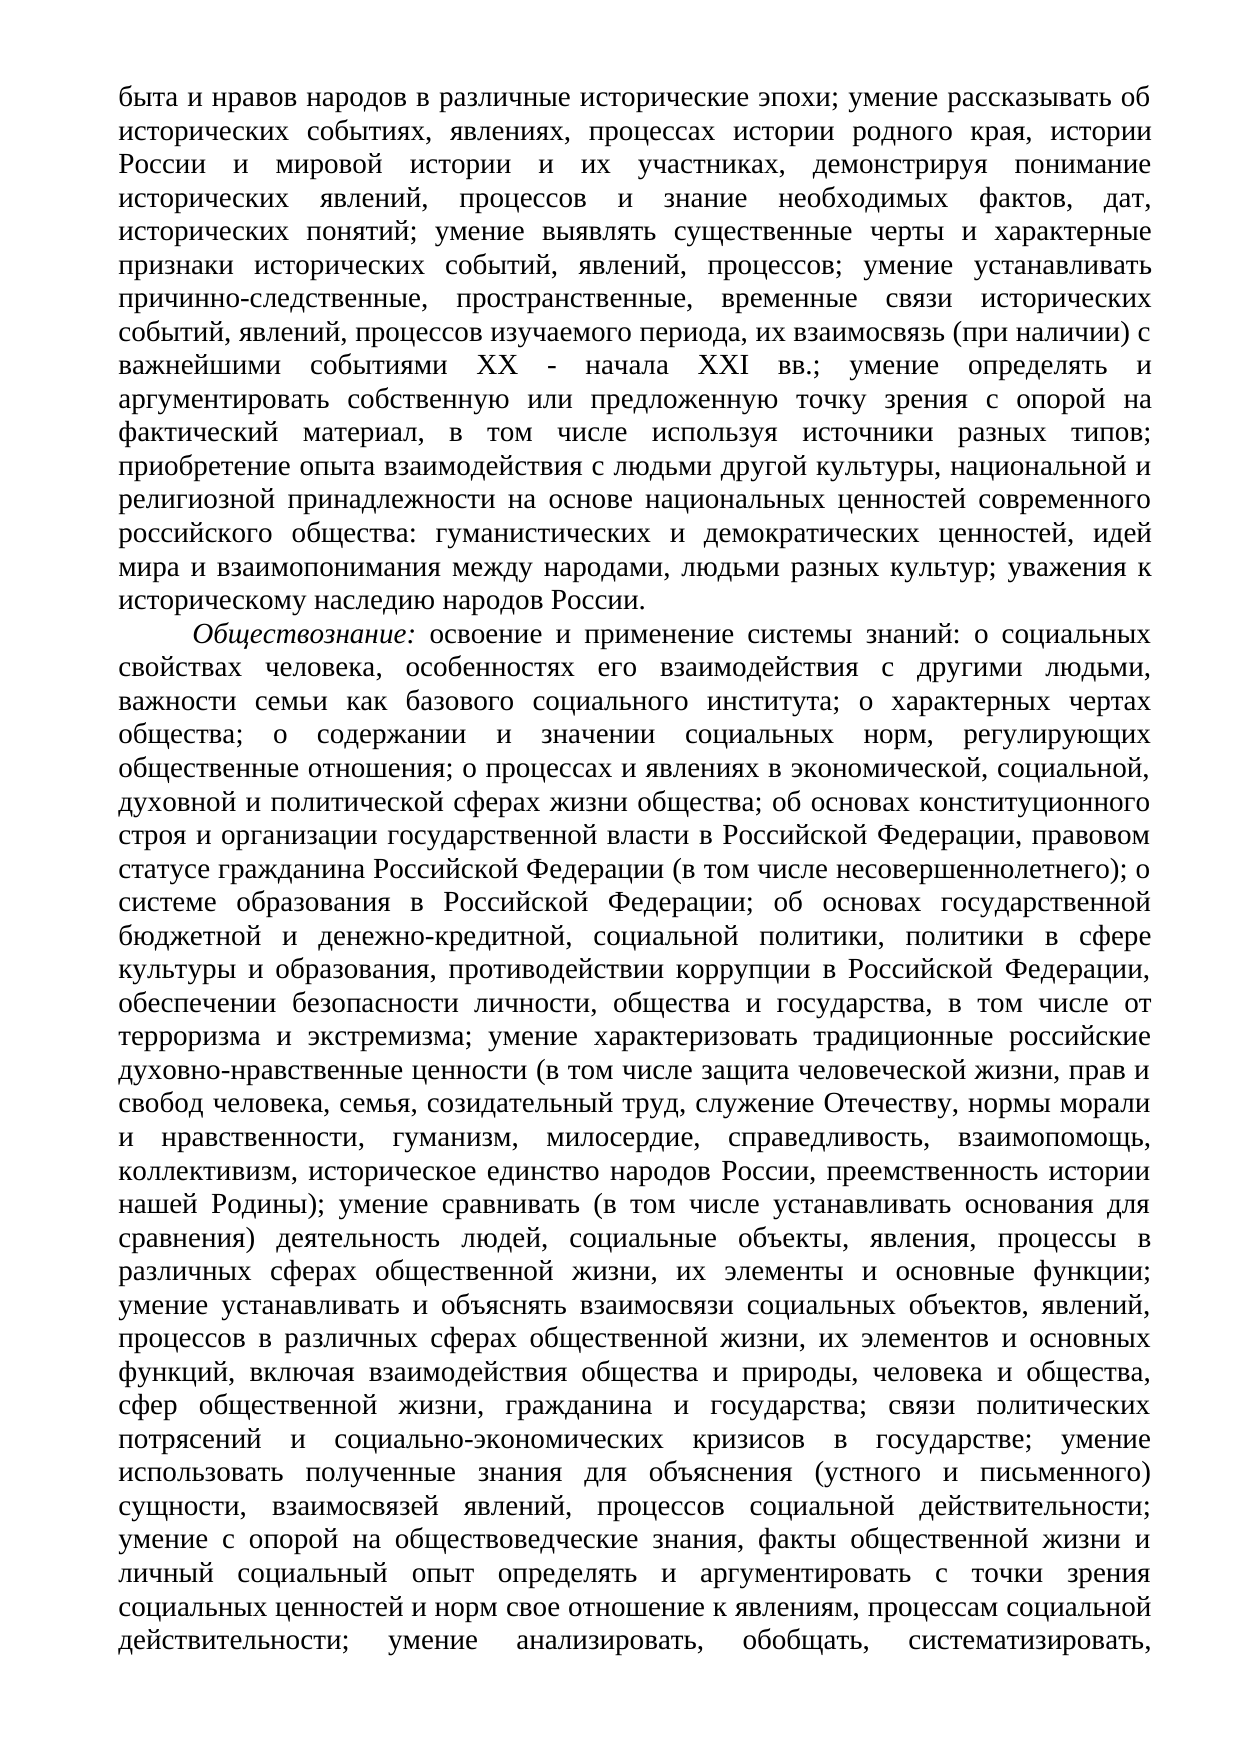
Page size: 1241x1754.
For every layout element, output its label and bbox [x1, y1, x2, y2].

text [118, 616, 1151, 1656]
text [118, 79, 1152, 616]
